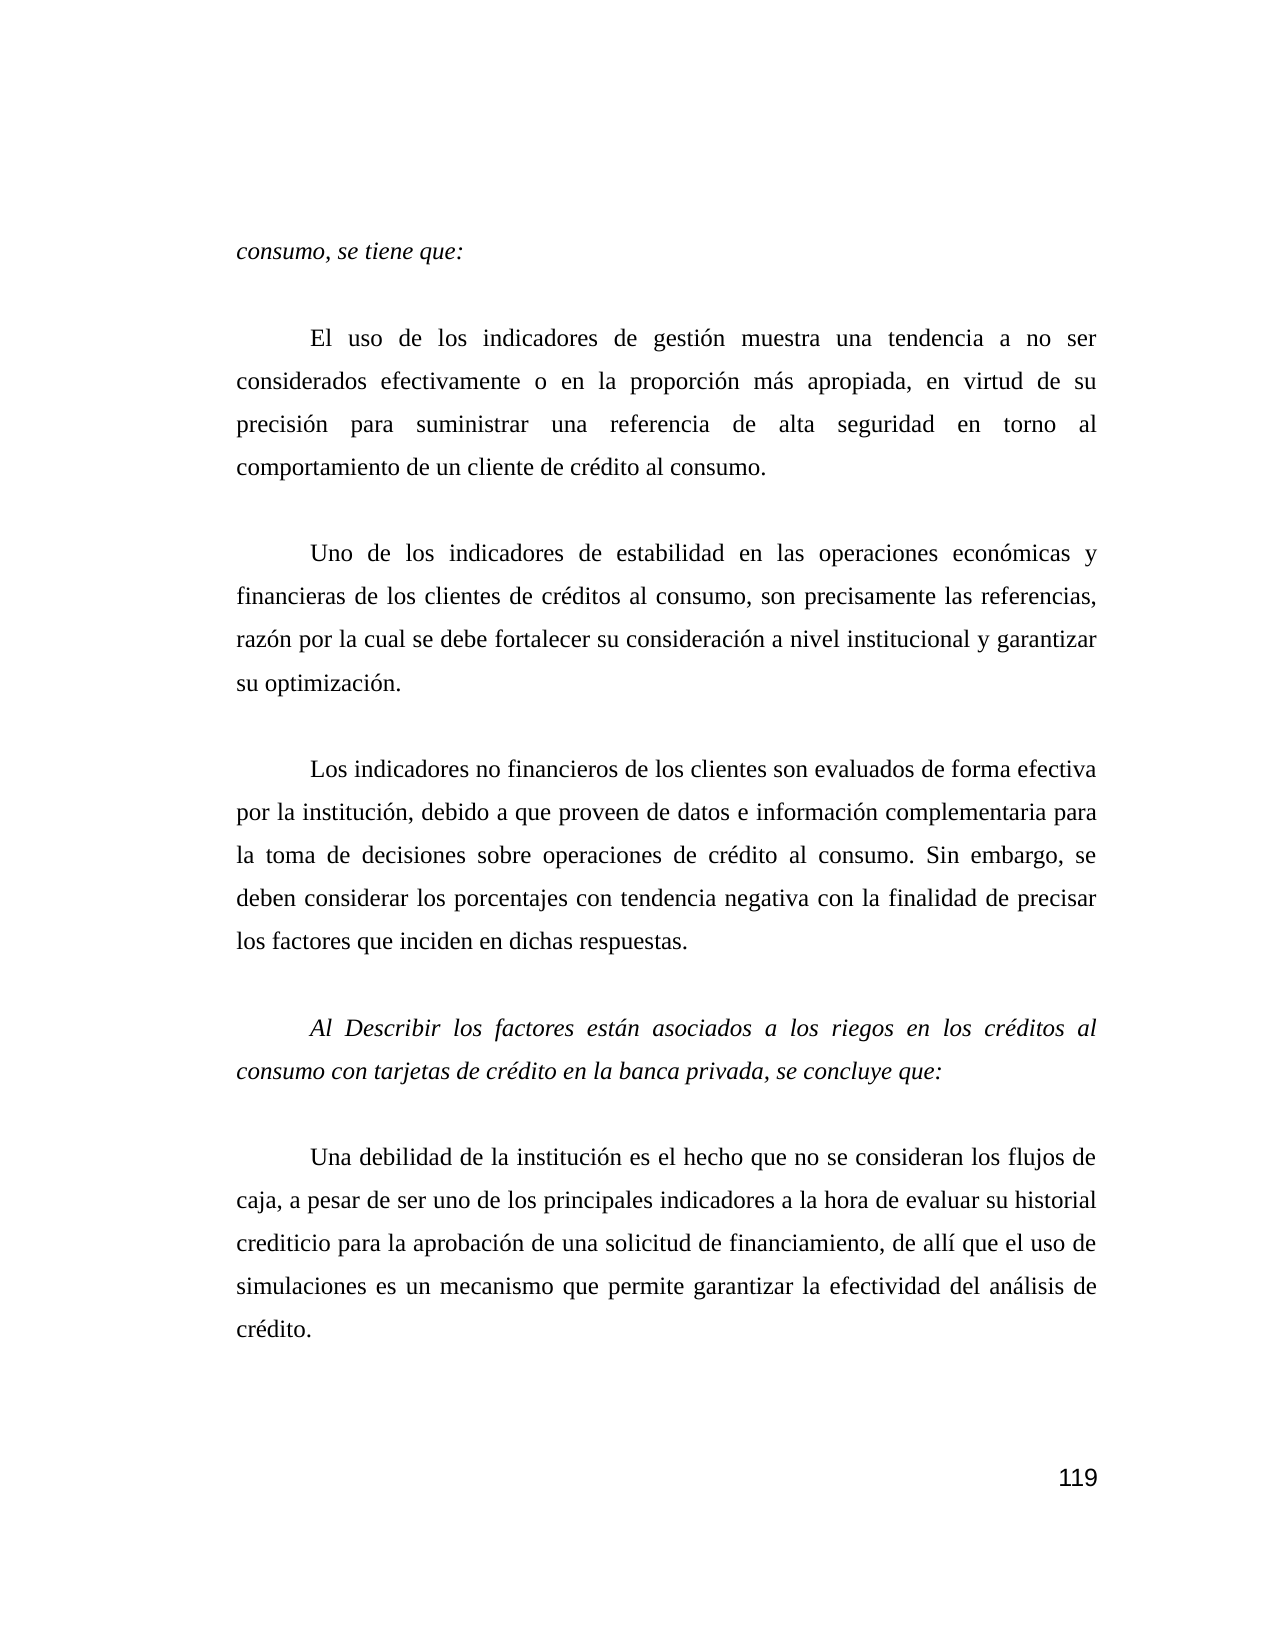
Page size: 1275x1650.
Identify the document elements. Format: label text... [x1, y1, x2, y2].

text Al Describir los factores están asociados a los riegos en los créditos al consumo con tarjetas de crédito en la banca privada, se concluye que: [236, 1013, 1098, 1084]
text Los indicadores no financieros de los clientes son evaluados de forma efectiva por la institución, debido a que proveen de datos e información complementaria para la toma de decisiones sobre operaciones de crédito al consumo. Sin embargo, se deben considerar los porcentajes con tendencia negativa con la finalidad de precisar los factores que inciden en dichas respuestas. [236, 754, 1098, 955]
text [236, 236, 1098, 265]
text Una debilidad de la institución es el hecho que no se consideran los flujos de caja, a pesar de ser uno de los principales indicadores a la hora de evaluar su historial crediticio para la aprobación de una solicitud de financiamiento, de allí que el uso de simulaciones es un mecanismo que permite garantizar la efectividad del análisis de crédito. [236, 1142, 1098, 1343]
text Uno de los indicadores de estabilidad en las operaciones económicas y financieras de los clientes de créditos al consumo, son precisamente las referencias, razón por la cual se debe fortalecer su consideración a nivel institucional y garantizar su optimización. [236, 538, 1098, 696]
text El uso de los indicadores de gestión muestra una tendencia a no ser considerados efectivamente o en la proporción más apropiada, en virtud de su precisión para suministrar una referencia de alta seguridad en torno al comportamiento de un cliente de crédito al consumo. [236, 323, 1098, 481]
